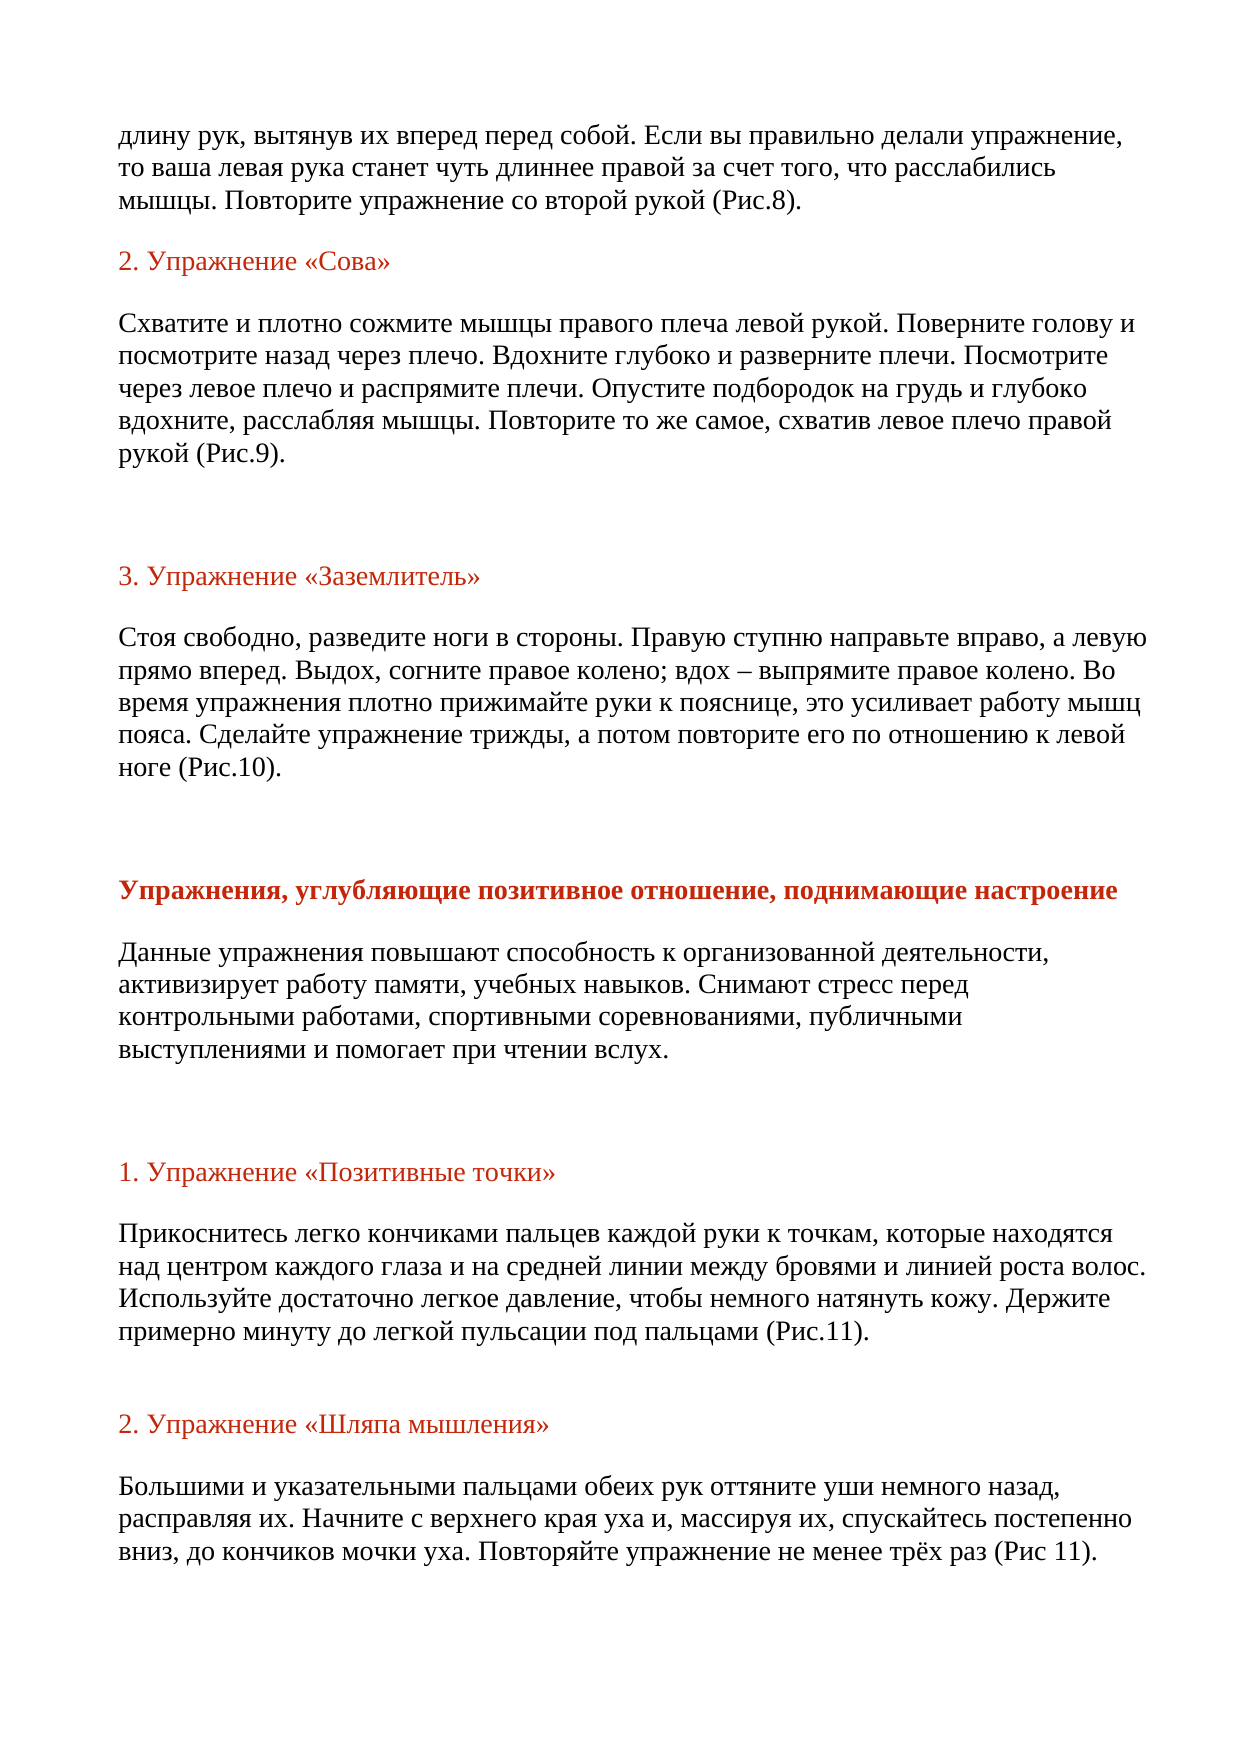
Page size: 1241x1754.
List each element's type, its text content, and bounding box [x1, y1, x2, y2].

text Схватите и плотно сожмите мышцы правого плеча левой рукой. Поверните голову и посмотрите назад через плечо. Вдохните глубоко и разверните плечи. Посмотрите через левое плечо и распрямите плечи. Опустите подбородок на грудь и глубоко вдохните, расслабляя мышцы. Повторите то же самое, схватив левое плечо правой рукой (Рис.9). [118, 306, 1152, 468]
text Данные упражнения повышают способность к организованной деятельности, активизирует работу памяти, учебных навыков. Снимают стресс перед контрольными работами, спортивными соревнованиями, публичными выступлениями и помогает при чтении вслух. [118, 934, 1152, 1064]
text Стоя свободно, разведите ноги в стороны. Правую ступню направьте вправо, а левую прямо вперед. Выдох, согните правое колено; вдох – выпрямите правое колено. Во время упражнения плотно прижимайте руки к пояснице, это усиливает работу мышц пояса. Сделайте упражнение трижды, а потом повторите его по отношению к левой ноге (Рис.10). [118, 620, 1152, 782]
text Прикоснитесь легко кончиками пальцев каждой руки к точкам, которые находятся над центром каждого глаза и на средней линии между бровями и линией роста волос. Используйте достаточно легкое давление, чтобы немного натянуть кожу. Держите примерно минуту до легкой пульсации под пальцами (Рис.11). [118, 1216, 1152, 1346]
text Упражнения, углубляющие позитивное отношение, поднимающие настроение [118, 873, 1152, 905]
text Большими и указательными пальцами обеих рук оттяните уши немного назад, расправляя их. Начните с верхнего края уха и, массируя их, спускайтесь постепенно вниз, до кончиков мочки уха. Повторяйте упражнение не менее трёх раз (Рис 11). [118, 1469, 1152, 1566]
text 3. Упражнение «Заземлитель» [118, 559, 1152, 591]
text 2. Упражнение «Сова» [118, 244, 1152, 277]
text 1. Упражнение «Позитивные точки» [118, 1155, 1152, 1187]
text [118, 118, 1152, 215]
text 2. Упражнение «Шляпа мышления» [118, 1375, 1152, 1440]
